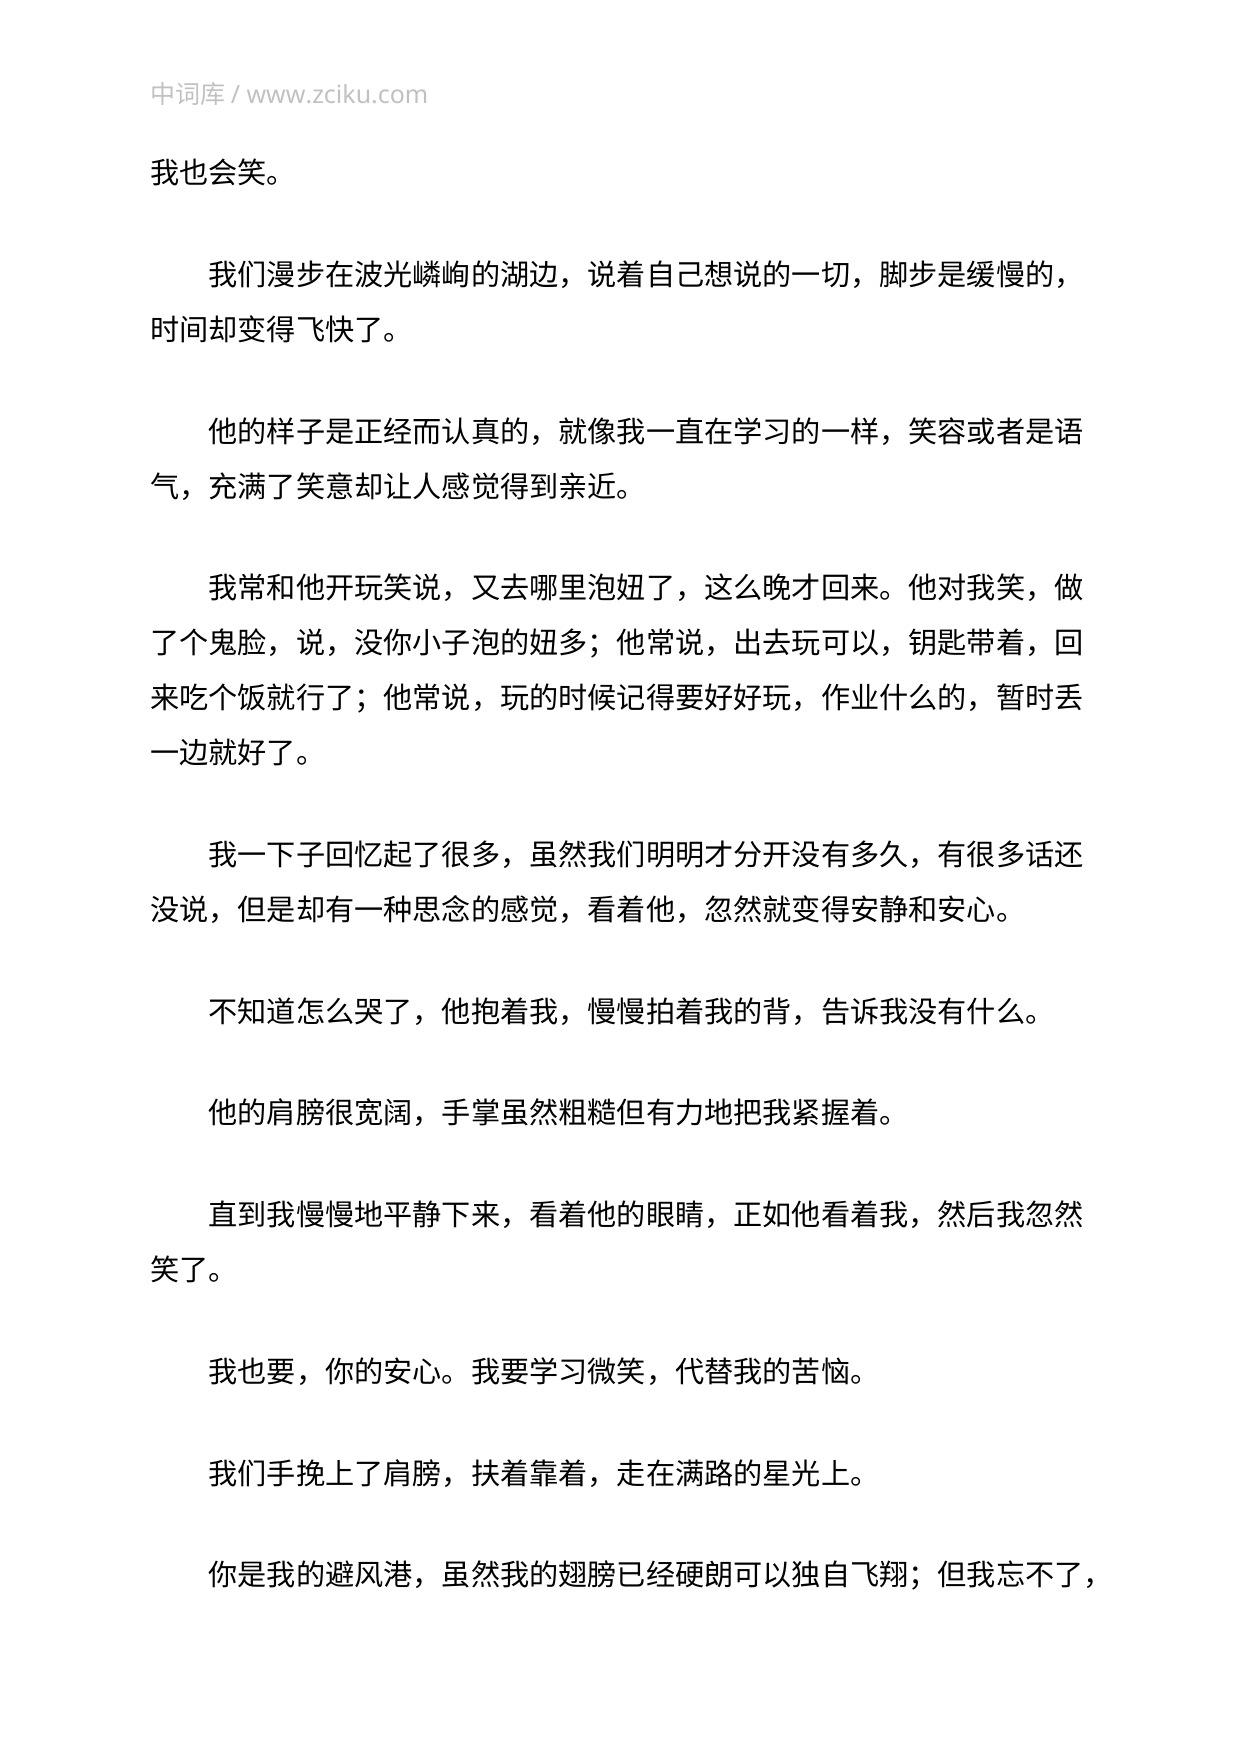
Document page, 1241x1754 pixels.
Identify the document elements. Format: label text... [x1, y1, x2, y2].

text 直到我慢慢地平静下来，看着他的眼睛，正如他看着我，然后我忽然笑了。 [150, 1192, 1090, 1289]
text 我常和他开玩笑说，又去哪里泡妞了，这么晚才回来。他对我笑，做了个鬼脸，说，没你小子泡的妞多；他常说，出去玩可以，钥匙带着，回来吃个饭就行了；他常说，玩的时候记得要好好玩，作业什么的，暂时丢一边就好了。 [150, 565, 1090, 772]
text 我也要，你的安心。我要学习微笑，代替我的苦恼。 [150, 1348, 1090, 1391]
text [150, 1552, 1090, 1594]
text 我们手挽上了肩膀，扶着靠着，走在满路的星光上。 [150, 1450, 1090, 1492]
text 他的样子是正经而认真的，就像我一直在学习的一样，笑容或者是语气，充满了笑意却让人感觉得到亲近。 [150, 408, 1090, 506]
text 他的肩膀很宽阔，手掌虽然粗糙但有力地把我紧握着。 [150, 1090, 1090, 1132]
text 不知道怎么哭了，他抱着我，慢慢拍着我的背，告诉我没有什么。 [150, 988, 1090, 1031]
text 我一下子回忆起了很多，虽然我们明明才分开没有多久，有很多话还没说，但是却有一种思念的感觉，看着他，忽然就变得安静和安心。 [150, 832, 1090, 929]
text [150, 150, 1090, 192]
text 我们漫步在波光嶙峋的湖边，说着自己想说的一切，脚步是缓慢的，时间却变得飞快了。 [150, 252, 1090, 349]
